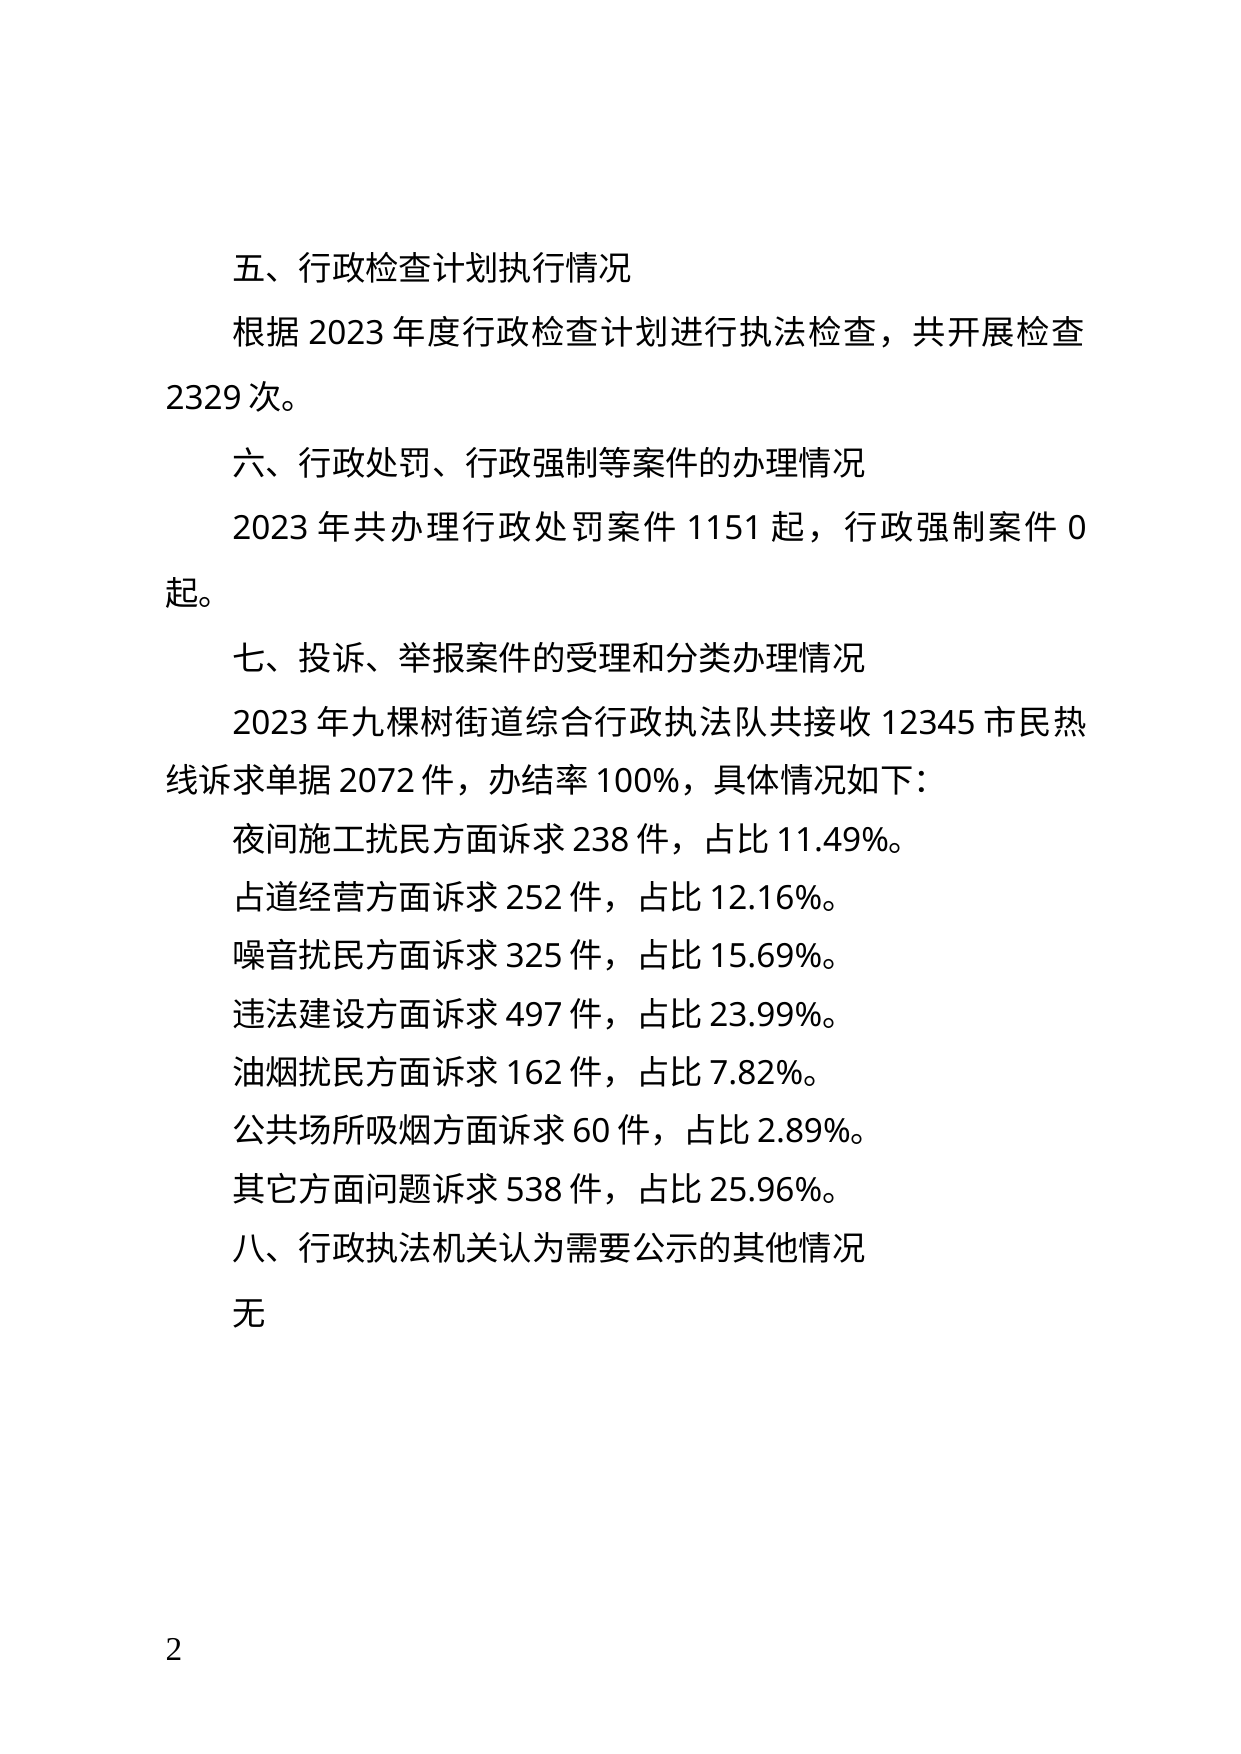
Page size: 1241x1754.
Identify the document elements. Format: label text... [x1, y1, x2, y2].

text 2023年九棵树街道综合行政执法队共接收12345市民热线诉求单据2072件，办结率100%，具体情况如下： [165, 688, 1087, 804]
text 占道经营方面诉求252件，占比12.16%。 [165, 863, 1087, 921]
list 行政执法机关认为需要公示的其他情况 [165, 1213, 1087, 1278]
list 2023年共办理行政处罚案件1151起，行政强制案件0起。 [165, 493, 1087, 623]
list 投诉、举报案件的受理和分类办理情况 [165, 623, 1087, 688]
text 夜间施工扰民方面诉求238件，占比11.49%。 [165, 804, 1087, 863]
text 油烟扰民方面诉求162件，占比7.82%。 [165, 1038, 1087, 1096]
text 五、行政检查计划执行情况 [165, 233, 1087, 298]
text 违法建设方面诉求497件，占比23.99%。 [165, 979, 1087, 1038]
text 六、行政处罚、行政强制等案件的办理情况 [165, 428, 1087, 493]
list 根据2023年度行政检查计划进行执法检查，共开展检查2329次。 [165, 298, 1087, 428]
text 其它方面问题诉求538件，占比25.96%。 [165, 1154, 1087, 1213]
list 无 [165, 1278, 1087, 1343]
text 噪音扰民方面诉求325件，占比15.69%。 [165, 921, 1087, 979]
text 公共场所吸烟方面诉求60件，占比2.89%。 [165, 1096, 1087, 1154]
